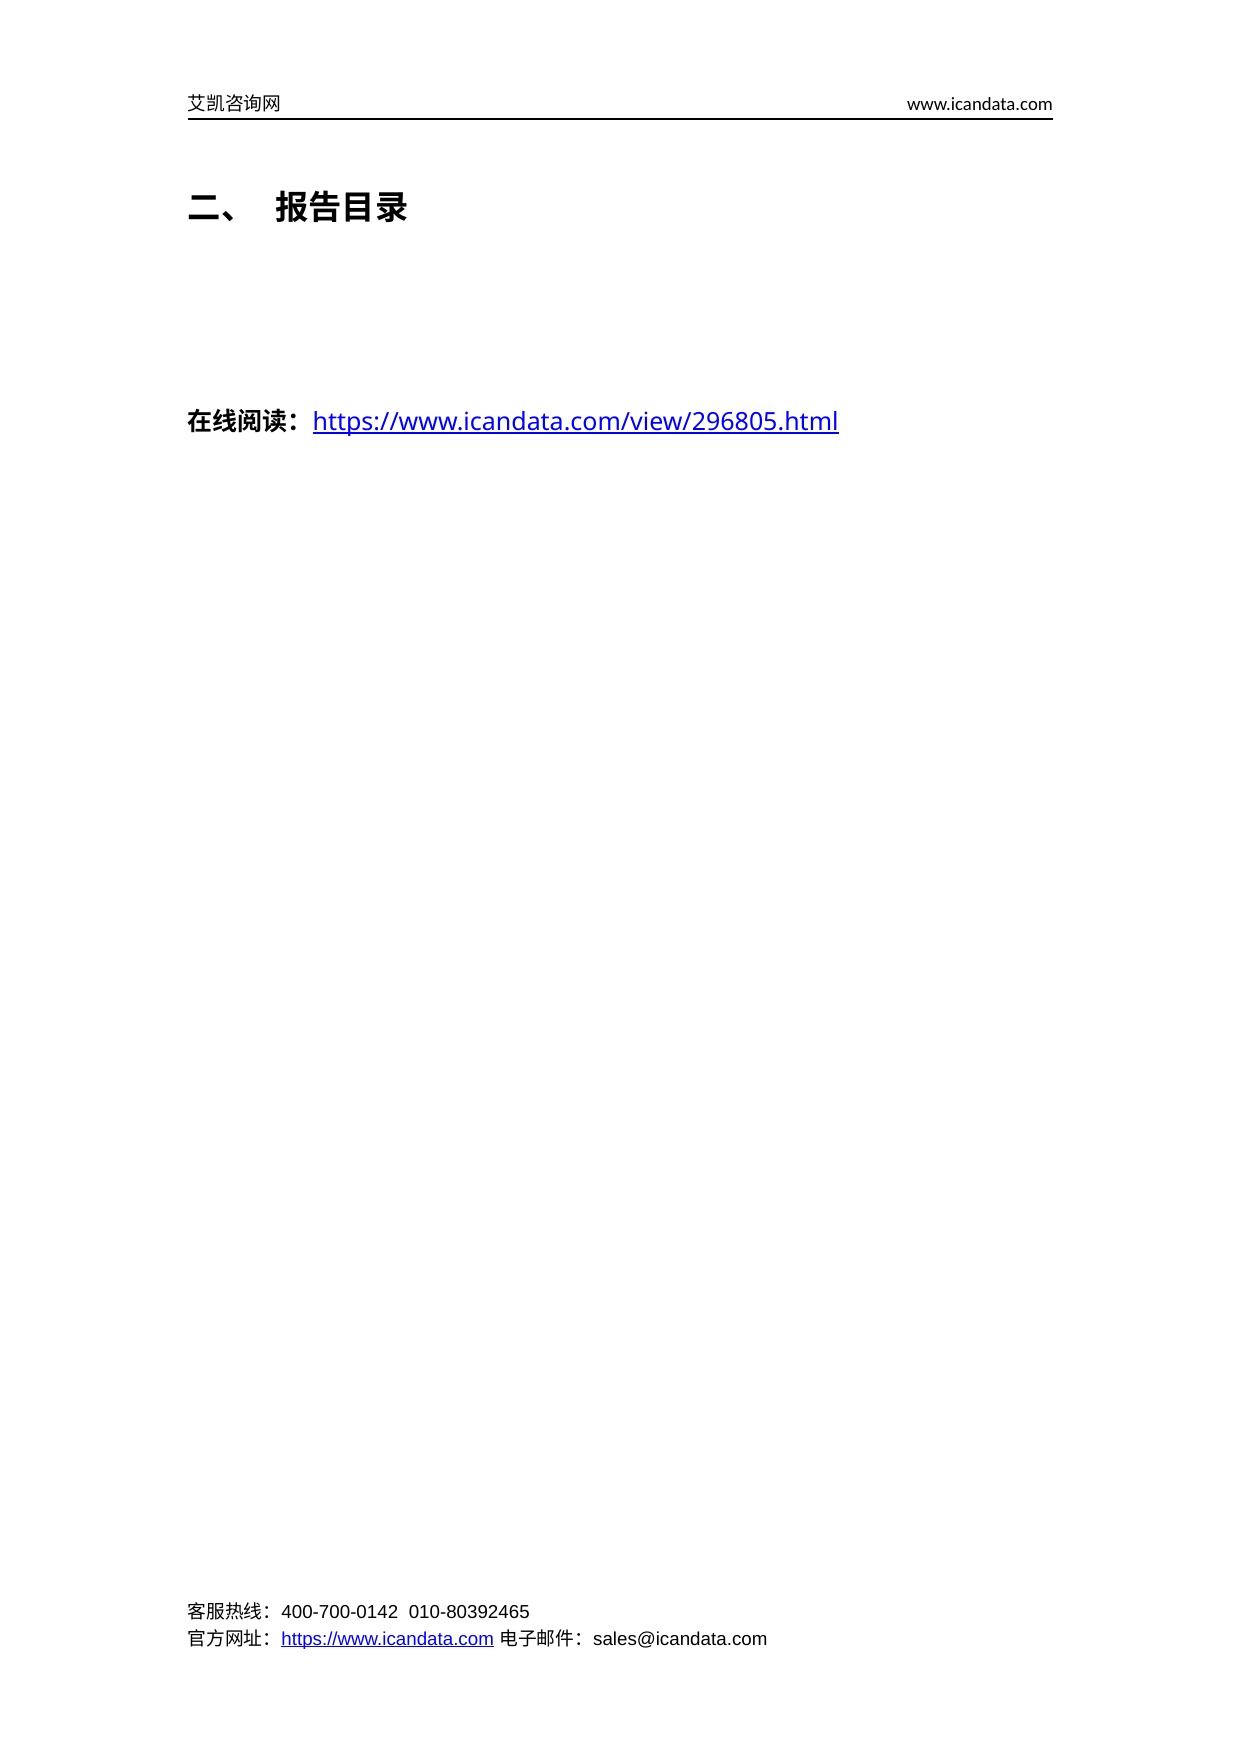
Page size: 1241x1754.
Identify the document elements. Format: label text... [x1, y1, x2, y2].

text 在线阅读：https://www.icandata.com/view/296805.html [187, 387, 1053, 452]
subtitle 报告目录 [187, 172, 1053, 237]
